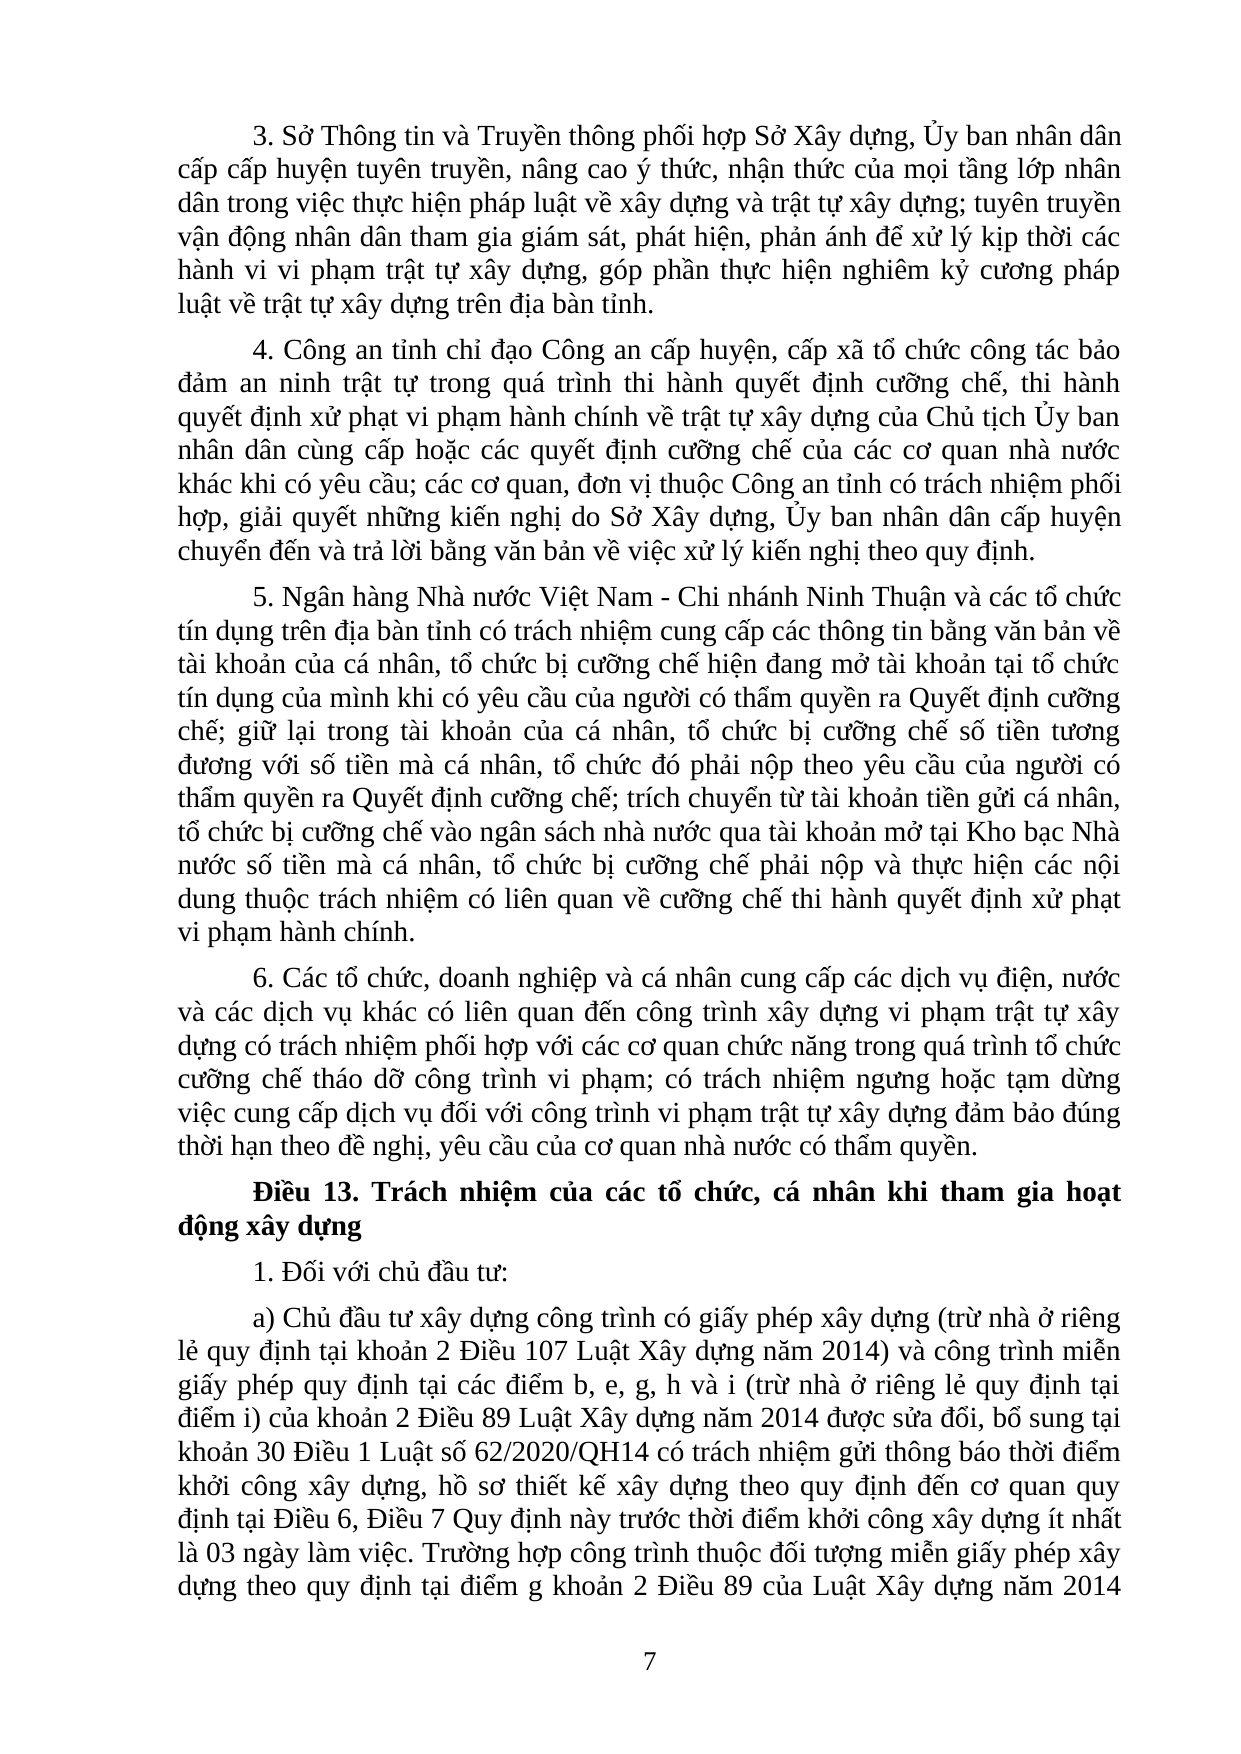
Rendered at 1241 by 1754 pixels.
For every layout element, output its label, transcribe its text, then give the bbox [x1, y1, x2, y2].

text 5. Ngân hàng Nhà nước Việt Nam - Chi nhánh Ninh Thuận và các tổ chức tín dụng trên địa bàn tỉnh có trách nhiệm cung cấp các thông tin bằng văn bản về tài khoản của cá nhân, tổ chức bị cưỡng chế hiện đang mở tài khoản tại tổ chức tín dụng của mình khi có yêu cầu của người có thẩm quyền ra Quyết định cưỡng chế; giữ lại trong tài khoản của cá nhân, tổ chức bị cưỡng chế số tiền tương đương với số tiền mà cá nhân, tổ chức đó phải nộp theo yêu cầu của người có thẩm quyền ra Quyết định cưỡng chế; trích chuyển từ tài khoản tiền gửi cá nhân, tổ chức bị cưỡng chế vào ngân sách nhà nước qua tài khoản mở tại Kho bạc Nhà nước số tiền mà cá nhân, tổ chức bị cưỡng chế phải nộp và thực hiện các nội dung thuộc trách nhiệm có liên quan về cưỡng chế thi hành quyết định xử phạt vi phạm hành chính. [177, 579, 1122, 948]
text 4. Công an tỉnh chỉ đạo Công an cấp huyện, cấp xã tổ chức công tác bảo đảm an ninh trật tự trong quá trình thi hành quyết định cưỡng chế, thi hành quyết định xử phạt vi phạm hành chính về trật tự xây dựng của Chủ tịch Ủy ban nhân dân cùng cấp hoặc các quyết định cưỡng chế của các cơ quan nhà nước khác khi có yêu cầu; các cơ quan, đơn vị thuộc Công an tỉnh có trách nhiệm phối hợp, giải quyết những kiến nghị do Sở Xây dựng, Ủy ban nhân dân cấp huyện chuyển đến và trả lời bằng văn bản về việc xử lý kiến nghị theo quy định. [177, 332, 1122, 567]
text Điều 13. Trách nhiệm của các tổ chức, cá nhân khi tham gia hoạt động xây dựng [177, 1174, 1122, 1241]
text 6. Các tổ chức, doanh nghiệp và cá nhân cung cấp các dịch vụ điện, nước và các dịch vụ khác có liên quan đến công trình xây dựng vi phạm trật tự xây dựng có trách nhiệm phối hợp với các cơ quan chức năng trong quá trình tổ chức cưỡng chế tháo dỡ công trình vi phạm; có trách nhiệm ngưng hoặc tạm dừng việc cung cấp dịch vụ đối với công trình vi phạm trật tự xây dựng đảm bảo đúng thời hạn theo đề nghị, yêu cầu của cơ quan nhà nước có thẩm quyền. [177, 961, 1122, 1162]
text 3. Sở Thông tin và Truyền thông phối hợp Sở Xây dựng, Ủy ban nhân dân cấp cấp huyện tuyên truyền, nâng cao ý thức, nhận thức của mọi tầng lớp nhân dân trong việc thực hiện pháp luật về xây dựng và trật tự xây dựng; tuyên truyền vận động nhân dân tham gia giám sát, phát hiện, phản ánh để xử lý kịp thời các hành vi vi phạm trật tự xây dựng, góp phần thực hiện nghiêm kỷ cương pháp luật về trật tự xây dựng trên địa bàn tỉnh. [177, 118, 1122, 319]
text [177, 1300, 1122, 1602]
text 1. Đối với chủ đầu tư: [177, 1254, 1122, 1287]
